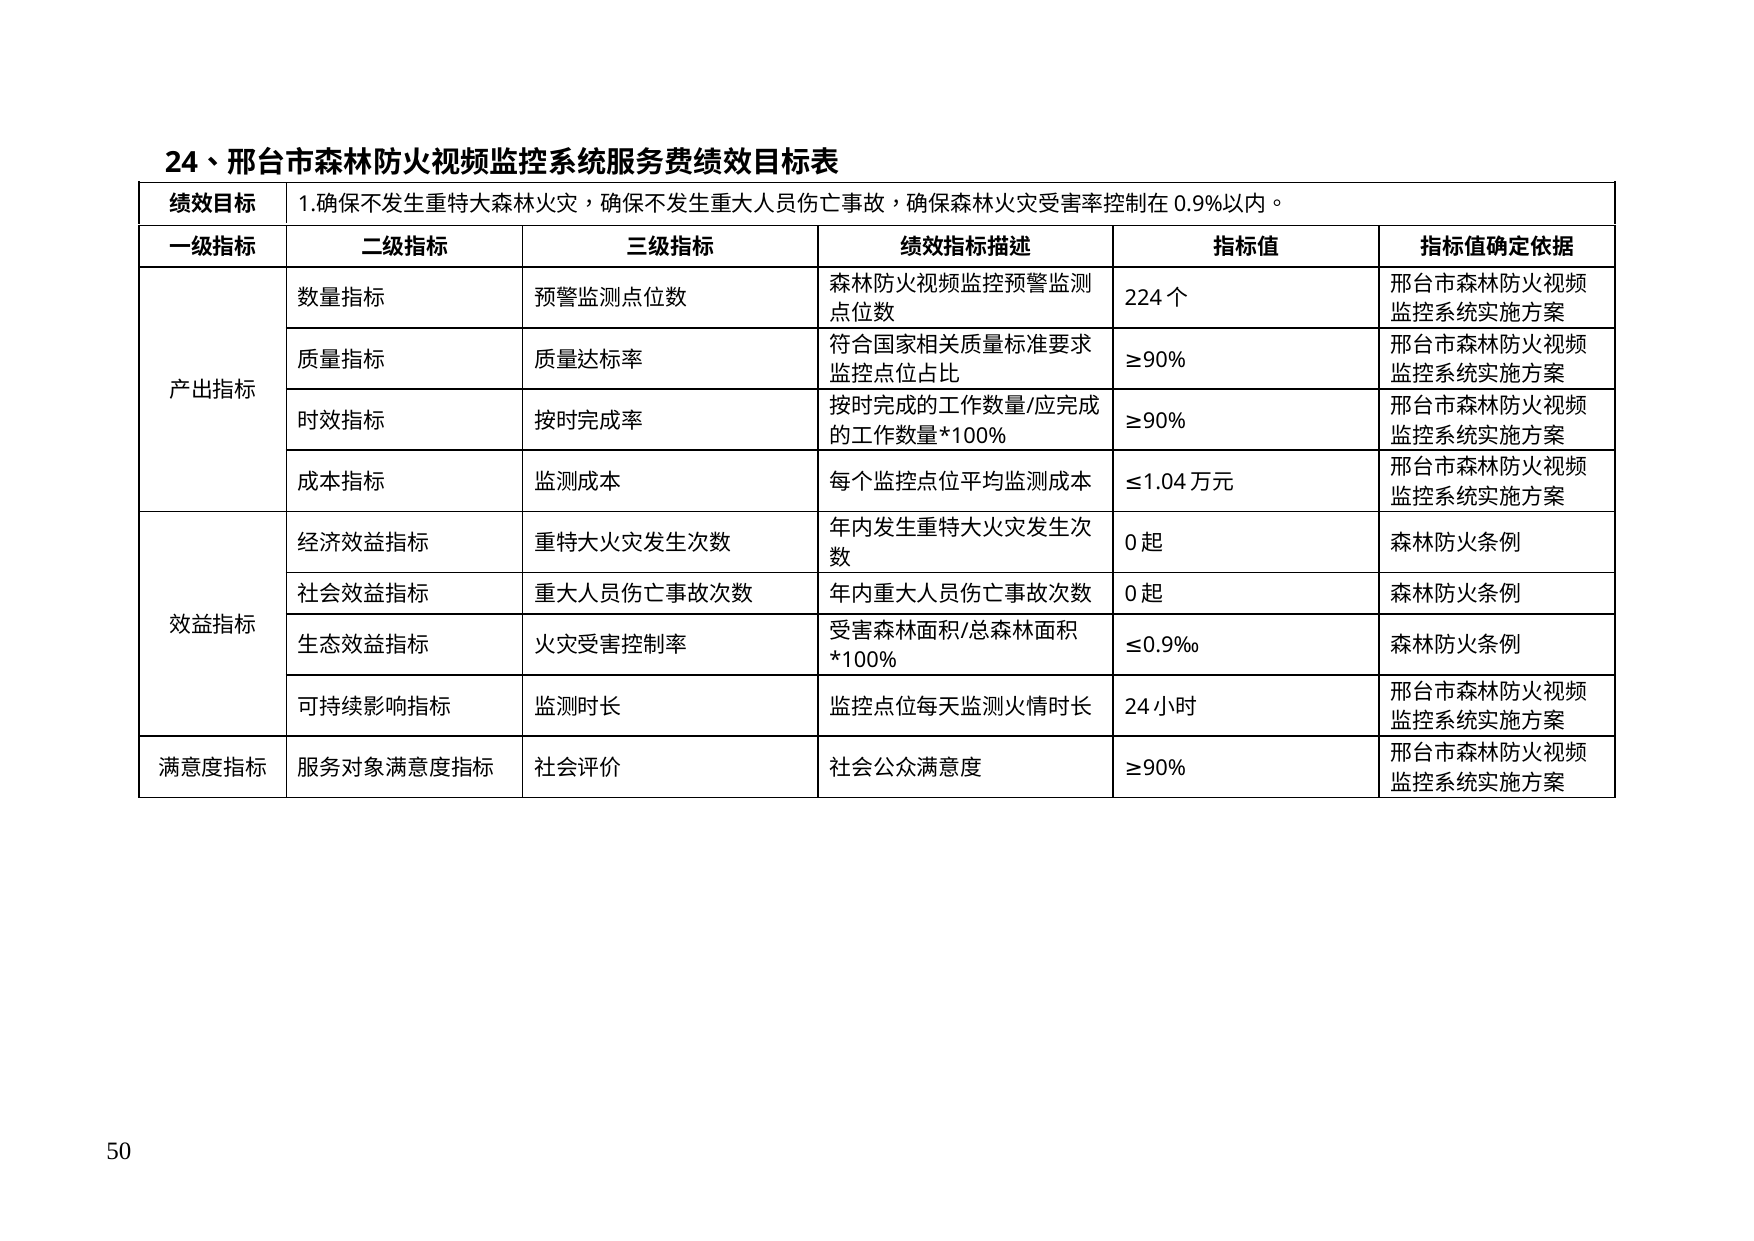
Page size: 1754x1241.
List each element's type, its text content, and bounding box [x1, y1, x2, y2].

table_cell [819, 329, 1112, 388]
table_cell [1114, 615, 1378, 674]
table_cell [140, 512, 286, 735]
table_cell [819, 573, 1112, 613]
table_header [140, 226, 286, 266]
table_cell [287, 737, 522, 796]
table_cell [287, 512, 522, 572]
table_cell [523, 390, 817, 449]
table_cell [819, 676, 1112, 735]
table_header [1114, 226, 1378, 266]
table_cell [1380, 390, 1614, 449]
text 24、邢台市森林防火视频监控系统服务费绩效目标表 [106, 142, 1648, 181]
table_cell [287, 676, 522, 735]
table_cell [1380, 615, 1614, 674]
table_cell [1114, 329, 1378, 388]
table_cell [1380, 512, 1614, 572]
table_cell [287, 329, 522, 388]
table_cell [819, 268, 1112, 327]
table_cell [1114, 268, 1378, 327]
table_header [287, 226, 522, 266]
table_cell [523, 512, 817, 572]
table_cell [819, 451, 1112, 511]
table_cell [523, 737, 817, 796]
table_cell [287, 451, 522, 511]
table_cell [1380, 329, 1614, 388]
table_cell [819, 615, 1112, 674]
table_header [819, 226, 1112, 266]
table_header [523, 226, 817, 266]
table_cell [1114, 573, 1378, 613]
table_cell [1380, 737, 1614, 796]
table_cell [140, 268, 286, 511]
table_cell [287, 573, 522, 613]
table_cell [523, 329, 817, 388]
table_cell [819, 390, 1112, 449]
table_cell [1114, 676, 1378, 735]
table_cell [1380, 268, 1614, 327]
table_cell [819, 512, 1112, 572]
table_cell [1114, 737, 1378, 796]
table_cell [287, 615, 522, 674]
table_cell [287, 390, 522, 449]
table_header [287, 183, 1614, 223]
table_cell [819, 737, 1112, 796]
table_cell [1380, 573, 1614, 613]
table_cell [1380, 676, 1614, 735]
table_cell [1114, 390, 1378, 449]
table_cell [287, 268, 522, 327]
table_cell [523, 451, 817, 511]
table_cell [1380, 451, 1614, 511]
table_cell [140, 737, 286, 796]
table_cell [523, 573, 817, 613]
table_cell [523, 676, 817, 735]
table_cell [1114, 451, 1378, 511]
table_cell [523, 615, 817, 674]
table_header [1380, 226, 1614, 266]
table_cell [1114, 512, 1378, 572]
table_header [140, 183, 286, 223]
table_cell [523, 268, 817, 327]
